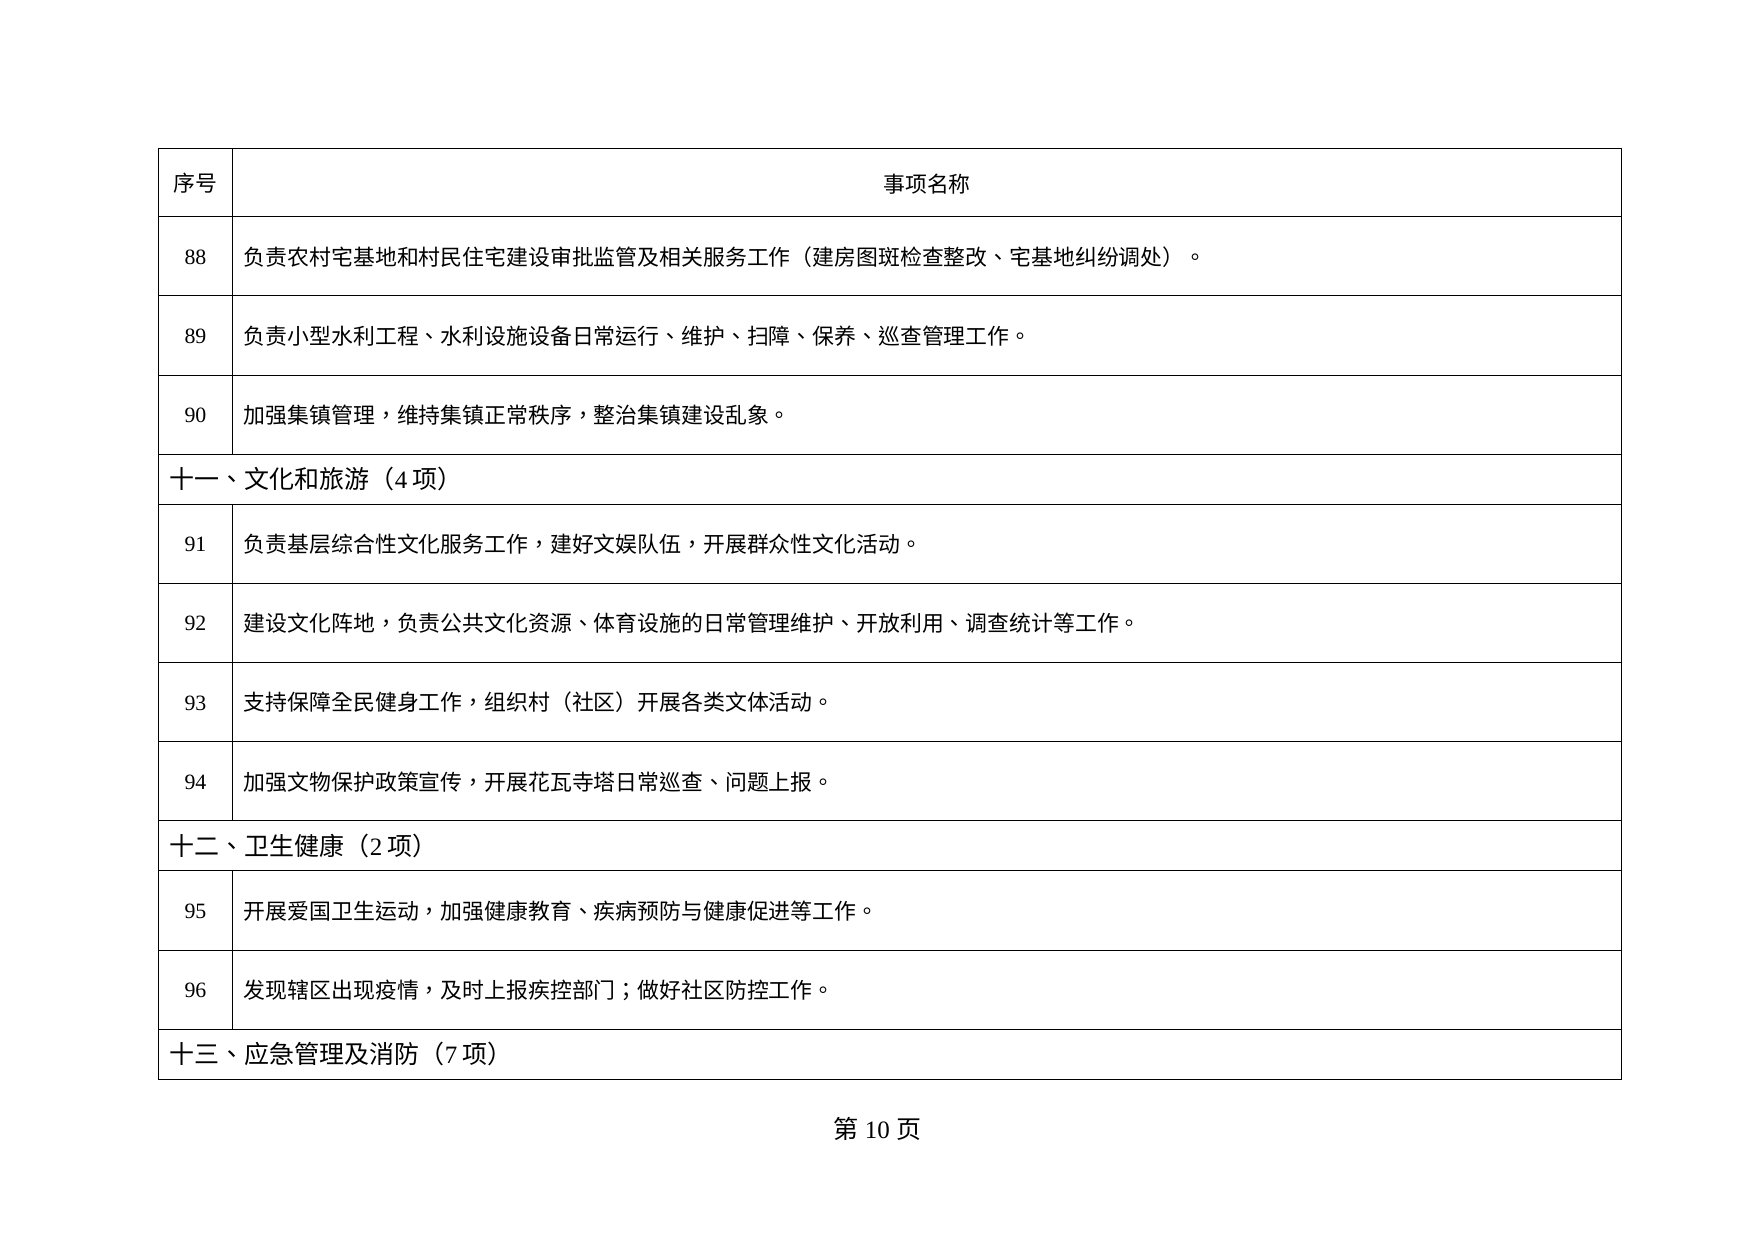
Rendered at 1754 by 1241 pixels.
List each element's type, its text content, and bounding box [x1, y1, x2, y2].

table_cell 95 [159, 871, 232, 949]
table_cell 负责小型水利工程、水利设施设备日常运行、维护、扫障、保养、巡查管理工作。 [233, 296, 1621, 374]
table_cell 91 [159, 505, 232, 583]
table_cell 发现辖区出现疫情，及时上报疾控部门；做好社区防控工作。 [233, 951, 1621, 1029]
table_cell 十二、卫生健康（2项） [159, 821, 1621, 870]
table_cell 开展爱国卫生运动，加强健康教育、疾病预防与健康促进等工作。 [233, 871, 1621, 949]
table_cell 92 [159, 584, 232, 662]
table_cell 96 [159, 951, 232, 1029]
table_cell 加强文物保护政策宣传，开展花瓦寺塔日常巡查、问题上报。 [233, 742, 1621, 820]
table_cell 加强集镇管理，维持集镇正常秩序，整治集镇建设乱象。 [233, 376, 1621, 454]
table_header 事项名称 [233, 149, 1621, 216]
table_cell 负责农村宅基地和村民住宅建设审批监管及相关服务工作（建房图斑检查整改、宅基地纠纷调处）。 [233, 217, 1621, 295]
table_cell 89 [159, 296, 232, 374]
table_cell 88 [159, 217, 232, 295]
table_cell 十三、应急管理及消防（7项） [159, 1030, 1621, 1079]
table_cell 建设文化阵地，负责公共文化资源、体育设施的日常管理维护、开放利用、调查统计等工作。 [233, 584, 1621, 662]
table_cell 支持保障全民健身工作，组织村（社区）开展各类文体活动。 [233, 663, 1621, 741]
table_header 序号 [159, 149, 232, 216]
table_cell 93 [159, 663, 232, 741]
table_cell 90 [159, 376, 232, 454]
table_cell 负责基层综合性文化服务工作，建好文娱队伍，开展群众性文化活动。 [233, 505, 1621, 583]
table_cell 十一、文化和旅游（4项） [159, 455, 1621, 504]
table_cell 94 [159, 742, 232, 820]
